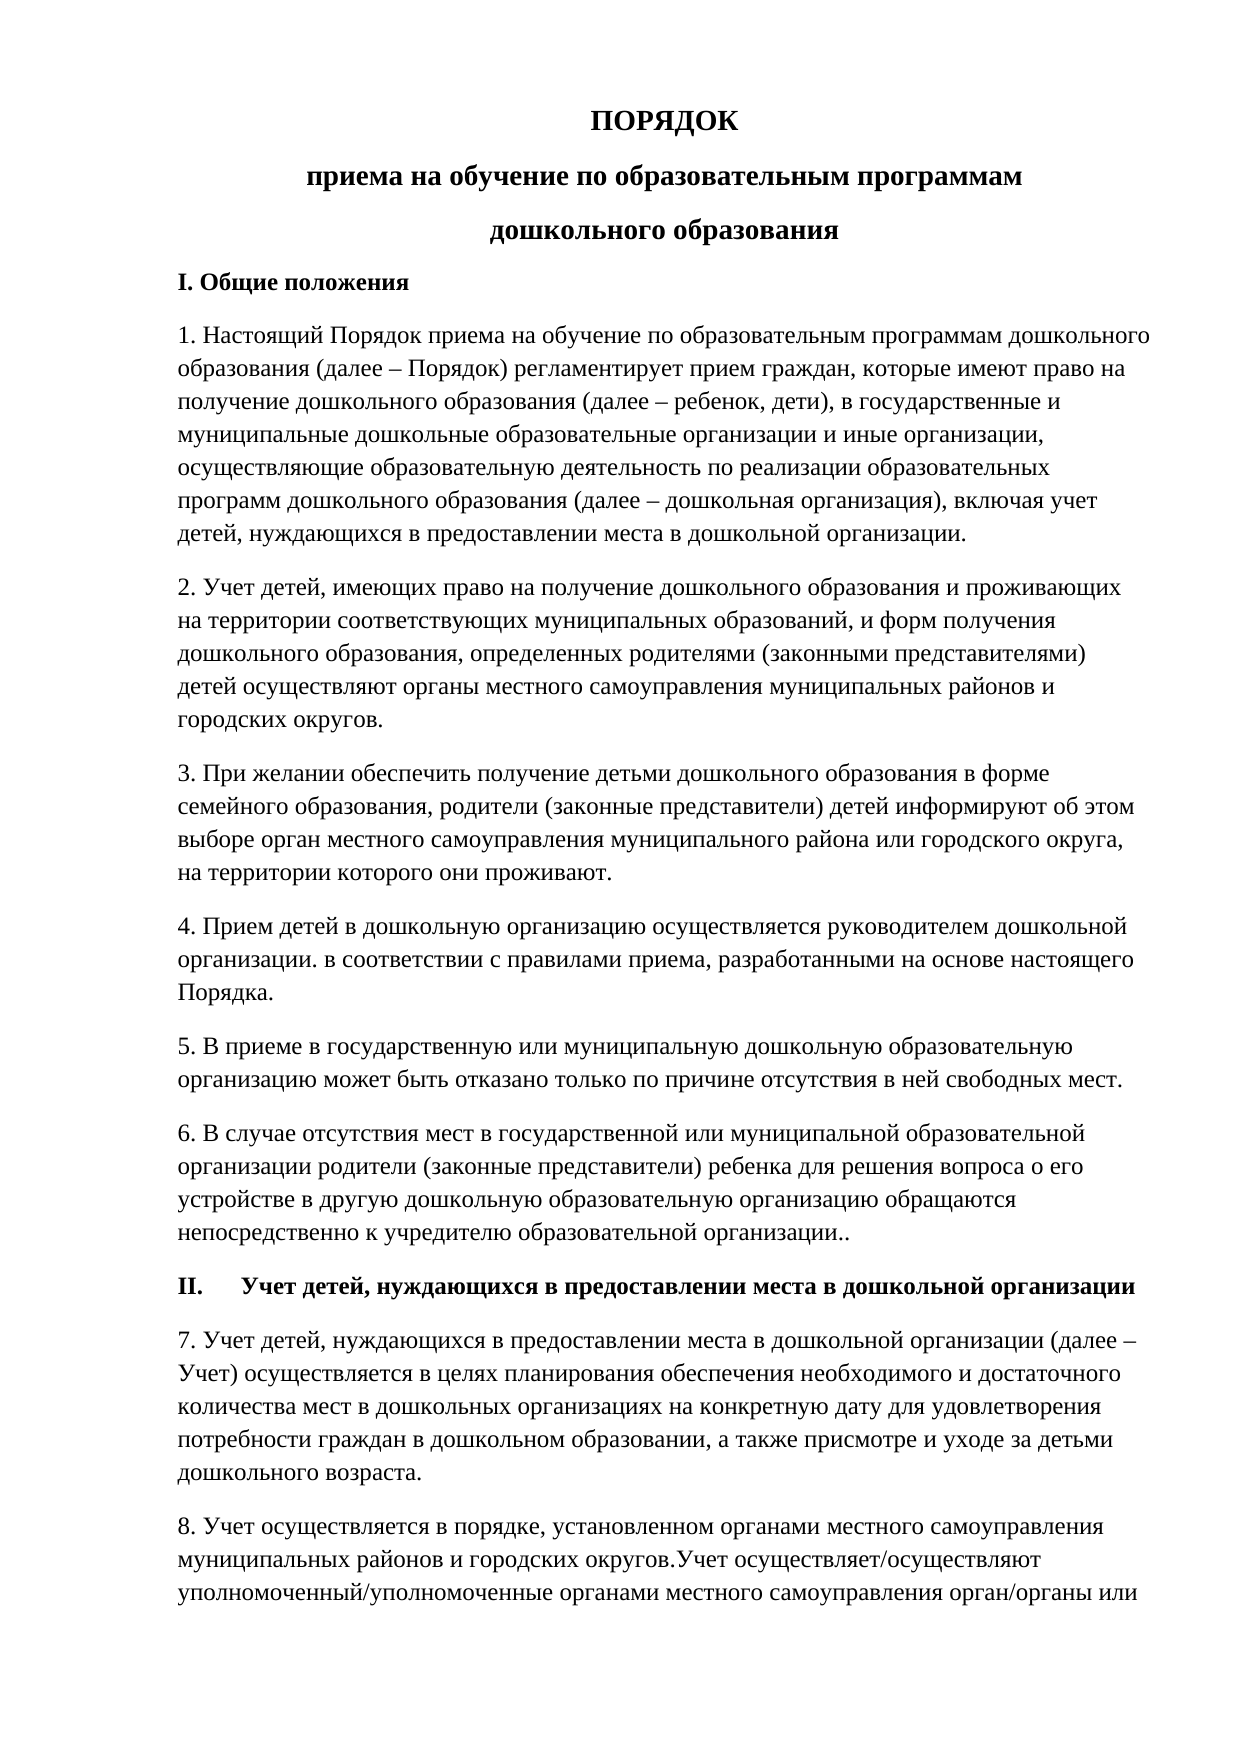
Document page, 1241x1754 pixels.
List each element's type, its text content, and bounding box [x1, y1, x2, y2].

text 1. Настоящий Порядок приема на обучение по образовательным программам дошкольного образования (далее – Порядок) регламентирует прием граждан, которые имеют право на получение дошкольного образования (далее – ребенок, дети), в государственные и муниципальные дошкольные образовательные организации и иные организации, осуществляющие образовательную деятельность по реализации образовательных программ дошкольного образования (далее – дошкольная организация), включая учет детей, нуждающихся в предоставлении места в дошкольной организации. [177, 320, 1152, 547]
text 5. В приеме в государственную или муниципальную дошкольную образовательную организацию может быть отказано только по причине отсутствия в ней свободных мест. [177, 1031, 1152, 1093]
text II. Учет детей, нуждающихся в предоставлении места в дошкольной организации [177, 1271, 1152, 1300]
text дошкольного образования [177, 212, 1152, 246]
text ПОРЯДОК [177, 103, 1152, 137]
text I. Общие положения [177, 267, 1152, 295]
text 4. Прием детей в дошкольную организацию осуществляется руководителем дошкольной организации. в соответствии с правилами приема, разработанными на основе настоящего Порядка. [177, 911, 1152, 1006]
text 6. В случае отсутствия мест в государственной или муниципальной образовательной организации родители (законные представители) ребенка для решения вопроса о его устройстве в другую дошкольную образовательную организацию обращаются непосредственно к учредителю образовательной организации.. [177, 1118, 1152, 1246]
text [177, 1511, 1152, 1606]
text 7. Учет детей, нуждающихся в предоставлении места в дошкольной организации (далее – Учет) осуществляется в целях планирования обеспечения необходимого и достаточного количества мест в дошкольных организациях на конкретную дату для удовлетворения потребности граждан в дошкольном образовании, а также присмотре и уходе за детьми дошкольного возраста. [177, 1325, 1152, 1486]
text приема на обучение по образовательным программам [177, 158, 1152, 191]
text 2. Учет детей, имеющих право на получение дошкольного образования и проживающих на территории соответствующих муниципальных образований, и форм получения дошкольного образования, определенных родителями (законными представителями) детей осуществляют органы местного самоуправления муниципальных районов и городских округов. [177, 572, 1152, 733]
text 3. При желании обеспечить получение детьми дошкольного образования в форме семейного образования, родители (законные представители) детей информируют об этом выборе орган местного самоуправления муниципального района или городского округа, на территории которого они проживают. [177, 758, 1152, 886]
